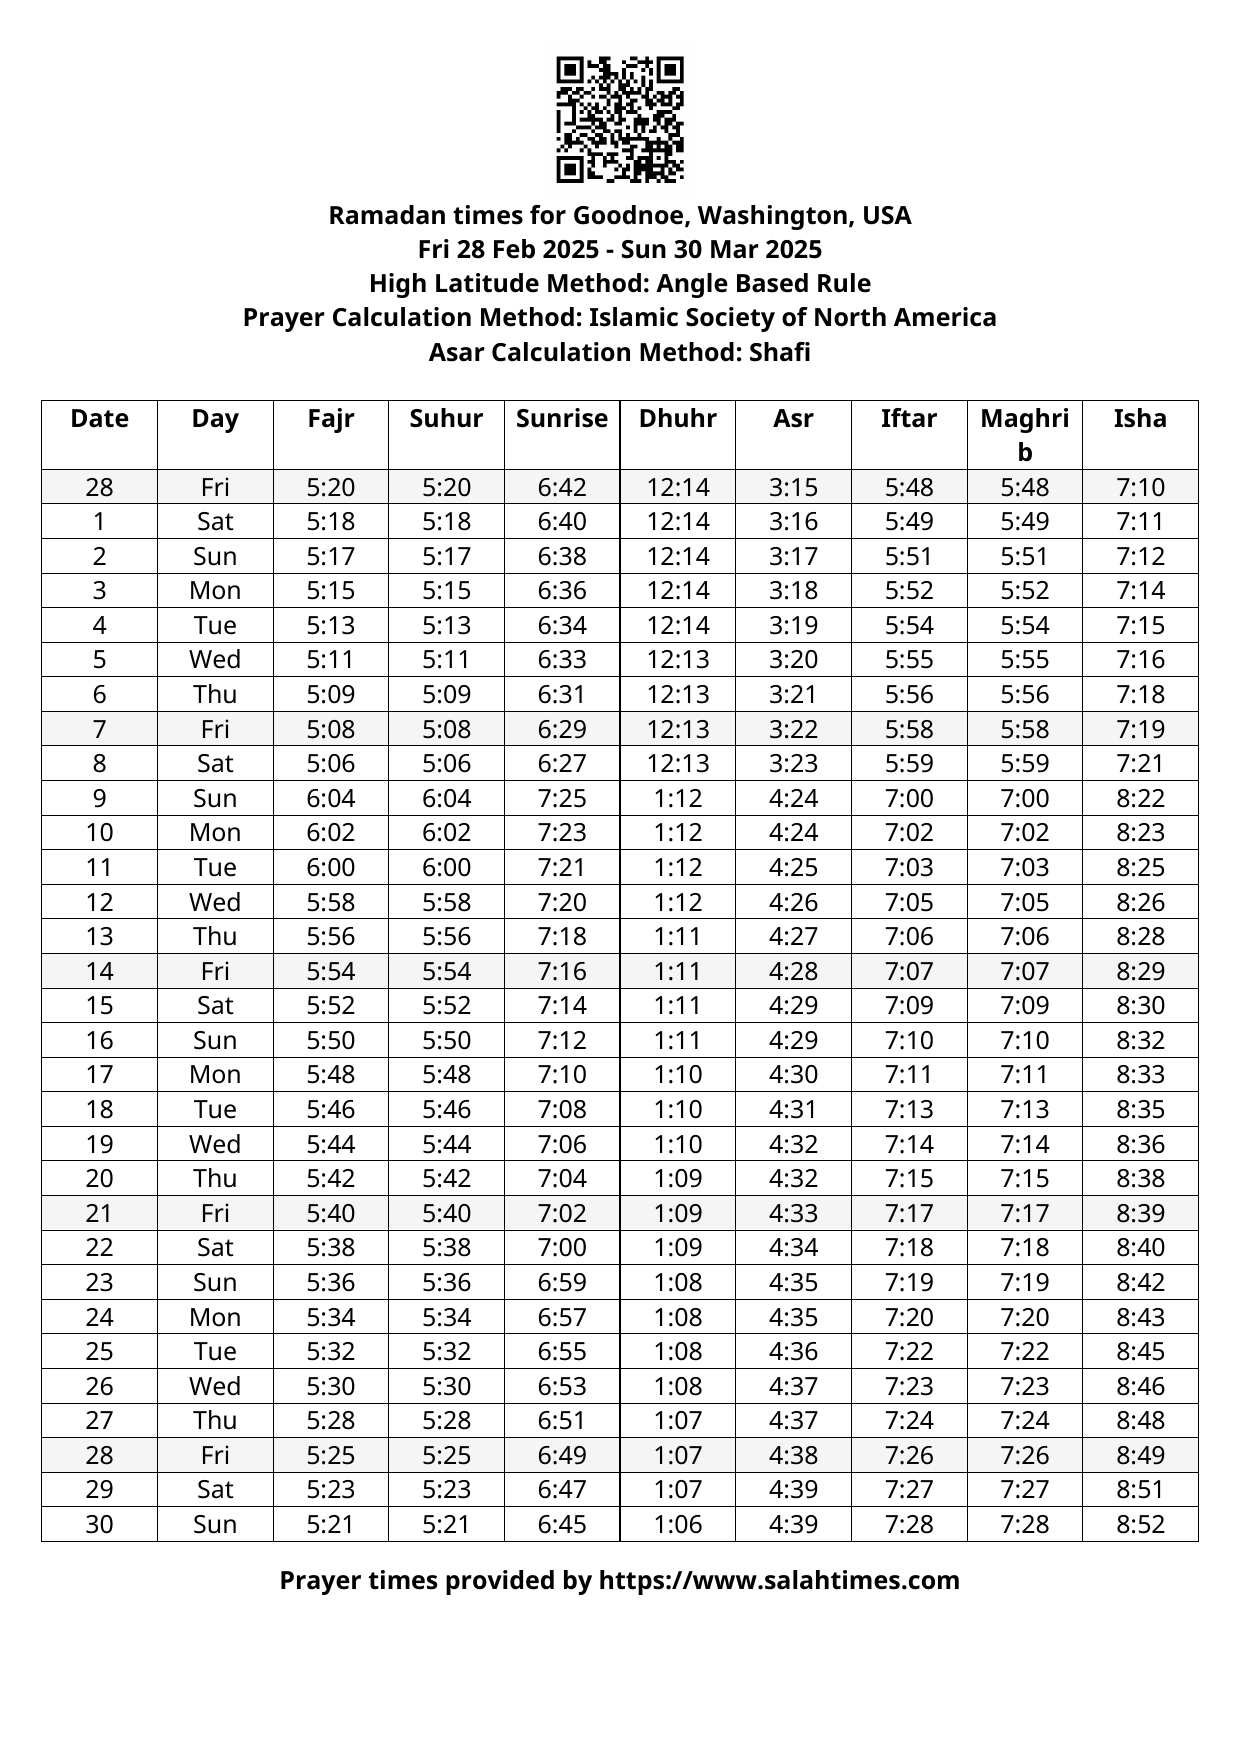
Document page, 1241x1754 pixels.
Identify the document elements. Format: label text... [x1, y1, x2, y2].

table_cell Thu [158, 1161, 273, 1195]
table_cell 5:52 [968, 574, 1082, 607]
table_cell 1:09 [621, 1196, 735, 1229]
table_cell 3:15 [736, 470, 851, 503]
table_cell 5:36 [389, 1265, 504, 1299]
table_cell 5:52 [389, 989, 504, 1022]
table_cell Wed [158, 1127, 273, 1160]
table_cell 7:13 [852, 1092, 967, 1126]
table_cell 1:12 [621, 850, 735, 884]
table_cell Mon [158, 1058, 273, 1091]
table_cell 6 [42, 677, 157, 711]
table_cell 6:31 [505, 677, 619, 711]
table_cell 5:42 [389, 1161, 504, 1195]
table_cell Mon [158, 816, 273, 849]
table_cell 7:08 [505, 1092, 619, 1126]
table_cell 8:39 [1083, 1196, 1198, 1229]
table_cell Mon [158, 574, 273, 607]
table_cell 6:47 [505, 1473, 619, 1506]
table_cell 8:33 [1083, 1058, 1198, 1091]
table_cell Sat [158, 1473, 273, 1506]
table_cell 5:54 [389, 954, 504, 987]
table_cell 8:22 [1083, 781, 1198, 814]
table_cell 26 [42, 1369, 157, 1402]
table_cell 7:18 [505, 919, 619, 953]
table_cell 7:18 [852, 1231, 967, 1264]
table_cell 7:17 [852, 1196, 967, 1229]
table_cell 5:56 [389, 919, 504, 953]
table_cell 7:11 [852, 1058, 967, 1091]
table_cell 6:02 [274, 816, 388, 849]
table_cell 12:13 [621, 643, 735, 676]
table_cell 30 [42, 1507, 157, 1541]
table_cell Thu [158, 919, 273, 953]
table_cell 5:54 [274, 954, 388, 987]
table_cell 5:58 [274, 885, 388, 918]
table_cell 4:29 [736, 1023, 851, 1057]
table_cell 5:21 [389, 1507, 504, 1541]
table_cell 7:19 [852, 1265, 967, 1299]
table_cell 5:23 [274, 1473, 388, 1506]
table_cell 6:34 [505, 608, 619, 642]
table_cell 6:33 [505, 643, 619, 676]
table_cell 8 [42, 746, 157, 780]
table_cell 5:25 [274, 1438, 388, 1472]
table_cell Wed [158, 885, 273, 918]
table_cell 4:36 [736, 1334, 851, 1368]
table_cell 4:24 [736, 816, 851, 849]
table_cell 5:54 [968, 608, 1082, 642]
table_cell 5:30 [389, 1369, 504, 1402]
table_cell 7:28 [968, 1507, 1082, 1541]
table_cell 5:58 [852, 712, 967, 745]
table_cell 1:12 [621, 885, 735, 918]
table_cell 6:45 [505, 1507, 619, 1541]
table_cell 7:22 [852, 1334, 967, 1368]
table_cell 7:00 [505, 1231, 619, 1264]
table_cell 7:09 [852, 989, 967, 1022]
table_cell 5:48 [389, 1058, 504, 1091]
table_header Asr [736, 401, 851, 469]
table_cell 1:09 [621, 1231, 735, 1264]
table_cell 1:10 [621, 1127, 735, 1160]
table_cell 8:49 [1083, 1438, 1198, 1472]
table_cell 1:09 [621, 1161, 735, 1195]
table_cell 4:31 [736, 1092, 851, 1126]
table_cell 7:05 [968, 885, 1082, 918]
table_cell 1:12 [621, 781, 735, 814]
table_cell 5:50 [389, 1023, 504, 1057]
table_cell 5:56 [852, 677, 967, 711]
table_cell 7:00 [968, 781, 1082, 814]
table_cell 5:59 [968, 746, 1082, 780]
table_cell 7:11 [1083, 504, 1198, 538]
table_header Maghrib [968, 401, 1082, 469]
table_cell Wed [158, 643, 273, 676]
table_cell 23 [42, 1265, 157, 1299]
table_cell 13 [42, 919, 157, 953]
table_cell 18 [42, 1092, 157, 1126]
table_cell 5:11 [389, 643, 504, 676]
table_cell 7:10 [505, 1058, 619, 1091]
table_cell 5:15 [274, 574, 388, 607]
table_cell 17 [42, 1058, 157, 1091]
table_header Date [42, 401, 157, 469]
table_cell 5:23 [389, 1473, 504, 1506]
table_cell 5:17 [389, 539, 504, 572]
table_cell 5:42 [274, 1161, 388, 1195]
table_header Day [158, 401, 273, 469]
table_cell 5:15 [389, 574, 504, 607]
table_cell 7:12 [1083, 539, 1198, 572]
table_cell 4:24 [736, 781, 851, 814]
table_cell 8:42 [1083, 1265, 1198, 1299]
table_cell 7:22 [968, 1334, 1082, 1368]
table_cell 5:48 [968, 470, 1082, 503]
table_cell 5:55 [852, 643, 967, 676]
table_cell 7:05 [852, 885, 967, 918]
table_cell 20 [42, 1161, 157, 1195]
table_cell 12:13 [621, 712, 735, 745]
table_cell 7:03 [852, 850, 967, 884]
table_cell 8:40 [1083, 1231, 1198, 1264]
table_cell 5:49 [852, 504, 967, 538]
table_cell 5:44 [389, 1127, 504, 1160]
picture [542, 41, 699, 198]
table_cell 5:40 [389, 1196, 504, 1229]
table_cell 7:20 [968, 1300, 1082, 1333]
table_cell 4:25 [736, 850, 851, 884]
table_cell 7:16 [1083, 643, 1198, 676]
table_cell 5:32 [274, 1334, 388, 1368]
table_cell 1:11 [621, 919, 735, 953]
table_cell 6:49 [505, 1438, 619, 1472]
table_cell 7:21 [505, 850, 619, 884]
table_cell 6:40 [505, 504, 619, 538]
table_cell 5:13 [274, 608, 388, 642]
table_cell 5:18 [274, 504, 388, 538]
table_cell 5:58 [968, 712, 1082, 745]
table_cell 5:11 [274, 643, 388, 676]
table_cell 8:52 [1083, 1507, 1198, 1541]
table_cell 7:14 [1083, 574, 1198, 607]
table_cell 4:33 [736, 1196, 851, 1229]
table_cell Thu [158, 1404, 273, 1437]
table_cell 7:26 [968, 1438, 1082, 1472]
table_cell 6:42 [505, 470, 619, 503]
table_cell Sun [158, 1507, 273, 1541]
table_cell 1:11 [621, 1023, 735, 1057]
table_cell 7:23 [505, 816, 619, 849]
table_cell 1:10 [621, 1058, 735, 1091]
table_cell 7:21 [1083, 746, 1198, 780]
table_cell 8:28 [1083, 919, 1198, 953]
table_cell 19 [42, 1127, 157, 1160]
table_cell 7:18 [1083, 677, 1198, 711]
table_cell 8:29 [1083, 954, 1198, 987]
table_cell 7:27 [968, 1473, 1082, 1506]
table_cell 7:06 [505, 1127, 619, 1160]
table_cell 5:20 [274, 470, 388, 503]
table_cell 8:36 [1083, 1127, 1198, 1160]
table_cell 1:08 [621, 1300, 735, 1333]
table_cell 8:45 [1083, 1334, 1198, 1368]
table_cell 5:18 [389, 504, 504, 538]
table_cell 1:10 [621, 1092, 735, 1126]
table_cell 5:17 [274, 539, 388, 572]
table_cell 5:59 [852, 746, 967, 780]
table_cell 8:35 [1083, 1092, 1198, 1126]
table_cell 1 [42, 504, 157, 538]
table_cell 8:38 [1083, 1161, 1198, 1195]
table_cell 27 [42, 1404, 157, 1437]
table_cell 1:07 [621, 1473, 735, 1506]
table_cell 12:14 [621, 574, 735, 607]
table_cell 7:03 [968, 850, 1082, 884]
text Prayer Calculation Method: Islamic Society of North America [42, 300, 1198, 334]
table_cell 14 [42, 954, 157, 987]
table_cell 8:30 [1083, 989, 1198, 1022]
table_cell 7:23 [968, 1369, 1082, 1402]
table_cell 7:20 [505, 885, 619, 918]
table_cell 16 [42, 1023, 157, 1057]
table_cell 5:51 [852, 539, 967, 572]
table_cell 4:26 [736, 885, 851, 918]
table_cell 6:04 [389, 781, 504, 814]
table_cell 9 [42, 781, 157, 814]
table_cell 4:30 [736, 1058, 851, 1091]
table_cell 15 [42, 989, 157, 1022]
table_cell 5:08 [274, 712, 388, 745]
table_cell 7:11 [968, 1058, 1082, 1091]
table_cell 5:44 [274, 1127, 388, 1160]
table_cell 6:55 [505, 1334, 619, 1368]
table_cell 1:08 [621, 1334, 735, 1368]
table_cell 6:27 [505, 746, 619, 780]
table_cell Sat [158, 504, 273, 538]
table_cell 7:23 [852, 1369, 967, 1402]
table_cell 5:46 [274, 1092, 388, 1126]
table_cell 8:48 [1083, 1404, 1198, 1437]
table_cell 7:10 [1083, 470, 1198, 503]
table_cell 5:06 [274, 746, 388, 780]
text Ramadan times for Goodnoe, Washington, USA [42, 198, 1198, 232]
table_cell 12:14 [621, 608, 735, 642]
table_cell 11 [42, 850, 157, 884]
table_cell 5:46 [389, 1092, 504, 1126]
table_cell Tue [158, 850, 273, 884]
table_cell 12:14 [621, 504, 735, 538]
table_cell 10 [42, 816, 157, 849]
table_cell Tue [158, 608, 273, 642]
table_cell 8:26 [1083, 885, 1198, 918]
table_cell 21 [42, 1196, 157, 1229]
table_cell 1:08 [621, 1265, 735, 1299]
table_cell 7:24 [968, 1404, 1082, 1437]
table_cell 7 [42, 712, 157, 745]
table_cell Sun [158, 1023, 273, 1057]
text Asar Calculation Method: Shafi [42, 334, 1198, 368]
table_cell 29 [42, 1473, 157, 1506]
table_cell 28 [42, 470, 157, 503]
table_cell Tue [158, 1334, 273, 1368]
table_cell 1:08 [621, 1369, 735, 1402]
table_cell 5:28 [274, 1404, 388, 1437]
table_cell 4:32 [736, 1161, 851, 1195]
table_cell 5:54 [852, 608, 967, 642]
table_cell 5:55 [968, 643, 1082, 676]
table_cell 5:36 [274, 1265, 388, 1299]
table_cell 8:32 [1083, 1023, 1198, 1057]
table_cell 6:00 [274, 850, 388, 884]
table_cell 8:23 [1083, 816, 1198, 849]
table_cell 7:26 [852, 1438, 967, 1472]
table_cell 5:21 [274, 1507, 388, 1541]
table_cell 6:59 [505, 1265, 619, 1299]
table_cell Mon [158, 1300, 273, 1333]
table_cell 7:28 [852, 1507, 967, 1541]
table_cell Wed [158, 1369, 273, 1402]
table_cell 8:46 [1083, 1369, 1198, 1402]
table_cell 5:32 [389, 1334, 504, 1368]
table_cell 7:02 [968, 816, 1082, 849]
table_cell 4:27 [736, 919, 851, 953]
table_cell 22 [42, 1231, 157, 1264]
table_cell 7:14 [505, 989, 619, 1022]
table_cell 6:00 [389, 850, 504, 884]
table_cell 5:34 [389, 1300, 504, 1333]
table_cell 5:51 [968, 539, 1082, 572]
table_cell 3:23 [736, 746, 851, 780]
table_cell 7:12 [505, 1023, 619, 1057]
table_cell 7:04 [505, 1161, 619, 1195]
table_header Sunrise [505, 401, 619, 469]
table_cell 6:53 [505, 1369, 619, 1402]
table_cell 7:07 [968, 954, 1082, 987]
table_cell 2 [42, 539, 157, 572]
table_cell 5:25 [389, 1438, 504, 1472]
table_cell 1:07 [621, 1404, 735, 1437]
table_cell 7:10 [968, 1023, 1082, 1057]
table_cell Sun [158, 539, 273, 572]
text Fri 28 Feb 2025 - Sun 30 Mar 2025 [42, 232, 1198, 266]
table_cell 12:13 [621, 677, 735, 711]
table_cell 7:00 [852, 781, 967, 814]
table_cell 4:28 [736, 954, 851, 987]
table_cell 5:34 [274, 1300, 388, 1333]
table_cell 5:28 [389, 1404, 504, 1437]
table_cell 3:19 [736, 608, 851, 642]
table_cell Fri [158, 1438, 273, 1472]
table_cell 6:29 [505, 712, 619, 745]
table_cell 3:17 [736, 539, 851, 572]
table_cell 1:11 [621, 954, 735, 987]
table_cell 5:56 [274, 919, 388, 953]
table_cell 5:09 [274, 677, 388, 711]
table_cell Sun [158, 781, 273, 814]
table_cell 5:38 [389, 1231, 504, 1264]
table_header Dhuhr [621, 401, 735, 469]
table_cell Thu [158, 677, 273, 711]
table_cell 5:48 [274, 1058, 388, 1091]
table_cell 4:35 [736, 1265, 851, 1299]
table_cell 4:34 [736, 1231, 851, 1264]
table_cell 12 [42, 885, 157, 918]
text High Latitude Method: Angle Based Rule [42, 266, 1198, 300]
table_cell 5:52 [274, 989, 388, 1022]
table_cell 7:15 [852, 1161, 967, 1195]
table_cell 7:18 [968, 1231, 1082, 1264]
table_cell 7:25 [505, 781, 619, 814]
table_cell 3:20 [736, 643, 851, 676]
table_cell 6:04 [274, 781, 388, 814]
table_cell 7:09 [968, 989, 1082, 1022]
table_cell 1:12 [621, 816, 735, 849]
table_cell 24 [42, 1300, 157, 1333]
table_cell Sun [158, 1265, 273, 1299]
table_cell 1:06 [621, 1507, 735, 1541]
table_cell 25 [42, 1334, 157, 1368]
table_cell 6:36 [505, 574, 619, 607]
table_cell 5:40 [274, 1196, 388, 1229]
table_cell 6:51 [505, 1404, 619, 1437]
table_cell 7:19 [1083, 712, 1198, 745]
table_cell 5:52 [852, 574, 967, 607]
table_cell 7:10 [852, 1023, 967, 1057]
table_cell 7:24 [852, 1404, 967, 1437]
table_cell 8:51 [1083, 1473, 1198, 1506]
table_cell 7:15 [1083, 608, 1198, 642]
table_cell 3:16 [736, 504, 851, 538]
table_cell 12:13 [621, 746, 735, 780]
table_cell 4 [42, 608, 157, 642]
table_cell 5:13 [389, 608, 504, 642]
table_cell Fri [158, 954, 273, 987]
table_cell 7:06 [968, 919, 1082, 953]
table_header Fajr [274, 401, 388, 469]
table_cell 7:16 [505, 954, 619, 987]
table_cell 3:22 [736, 712, 851, 745]
table_cell 5:38 [274, 1231, 388, 1264]
table_cell Fri [158, 1196, 273, 1229]
table_cell 12:14 [621, 470, 735, 503]
table_cell 5:50 [274, 1023, 388, 1057]
table_cell 5:20 [389, 470, 504, 503]
table_cell 7:17 [968, 1196, 1082, 1229]
table_cell Fri [158, 712, 273, 745]
table_cell 5:49 [968, 504, 1082, 538]
table_cell 1:07 [621, 1438, 735, 1472]
table_cell 3 [42, 574, 157, 607]
table_cell 5:08 [389, 712, 504, 745]
table_cell 7:20 [852, 1300, 967, 1333]
table_cell 5:58 [389, 885, 504, 918]
table_cell 4:32 [736, 1127, 851, 1160]
table_cell 6:57 [505, 1300, 619, 1333]
table_cell 5:56 [968, 677, 1082, 711]
table_cell Sat [158, 1231, 273, 1264]
table_cell 5:09 [389, 677, 504, 711]
table_cell 7:14 [852, 1127, 967, 1160]
table_cell 12:14 [621, 539, 735, 572]
table_cell 4:38 [736, 1438, 851, 1472]
table_cell 7:19 [968, 1265, 1082, 1299]
table_cell 4:37 [736, 1369, 851, 1402]
table_cell 1:11 [621, 989, 735, 1022]
table_cell 5:06 [389, 746, 504, 780]
table_cell Sat [158, 746, 273, 780]
table_cell 7:27 [852, 1473, 967, 1506]
table_cell 5:30 [274, 1369, 388, 1402]
table_cell 8:25 [1083, 850, 1198, 884]
table_cell 7:02 [852, 816, 967, 849]
table_cell 5:48 [852, 470, 967, 503]
table_cell Sat [158, 989, 273, 1022]
table_cell 6:38 [505, 539, 619, 572]
table_cell 28 [42, 1438, 157, 1472]
text Prayer times provided by https://www.salahtimes.com [42, 1563, 1198, 1597]
table_cell Tue [158, 1092, 273, 1126]
table_cell 7:02 [505, 1196, 619, 1229]
table_cell 4:35 [736, 1300, 851, 1333]
table_cell 7:06 [852, 919, 967, 953]
table_cell 4:39 [736, 1473, 851, 1506]
table_cell 7:07 [852, 954, 967, 987]
table_header Isha [1083, 401, 1198, 469]
table_cell 7:14 [968, 1127, 1082, 1160]
table_cell 5 [42, 643, 157, 676]
table_cell 4:29 [736, 989, 851, 1022]
table_cell 7:15 [968, 1161, 1082, 1195]
table_cell 6:02 [389, 816, 504, 849]
table_cell Fri [158, 470, 273, 503]
table_cell 4:39 [736, 1507, 851, 1541]
table_header Iftar [852, 401, 967, 469]
table_cell 8:43 [1083, 1300, 1198, 1333]
table_cell 4:37 [736, 1404, 851, 1437]
table_header Suhur [389, 401, 504, 469]
table_cell 3:21 [736, 677, 851, 711]
table_cell 7:13 [968, 1092, 1082, 1126]
table_cell 3:18 [736, 574, 851, 607]
